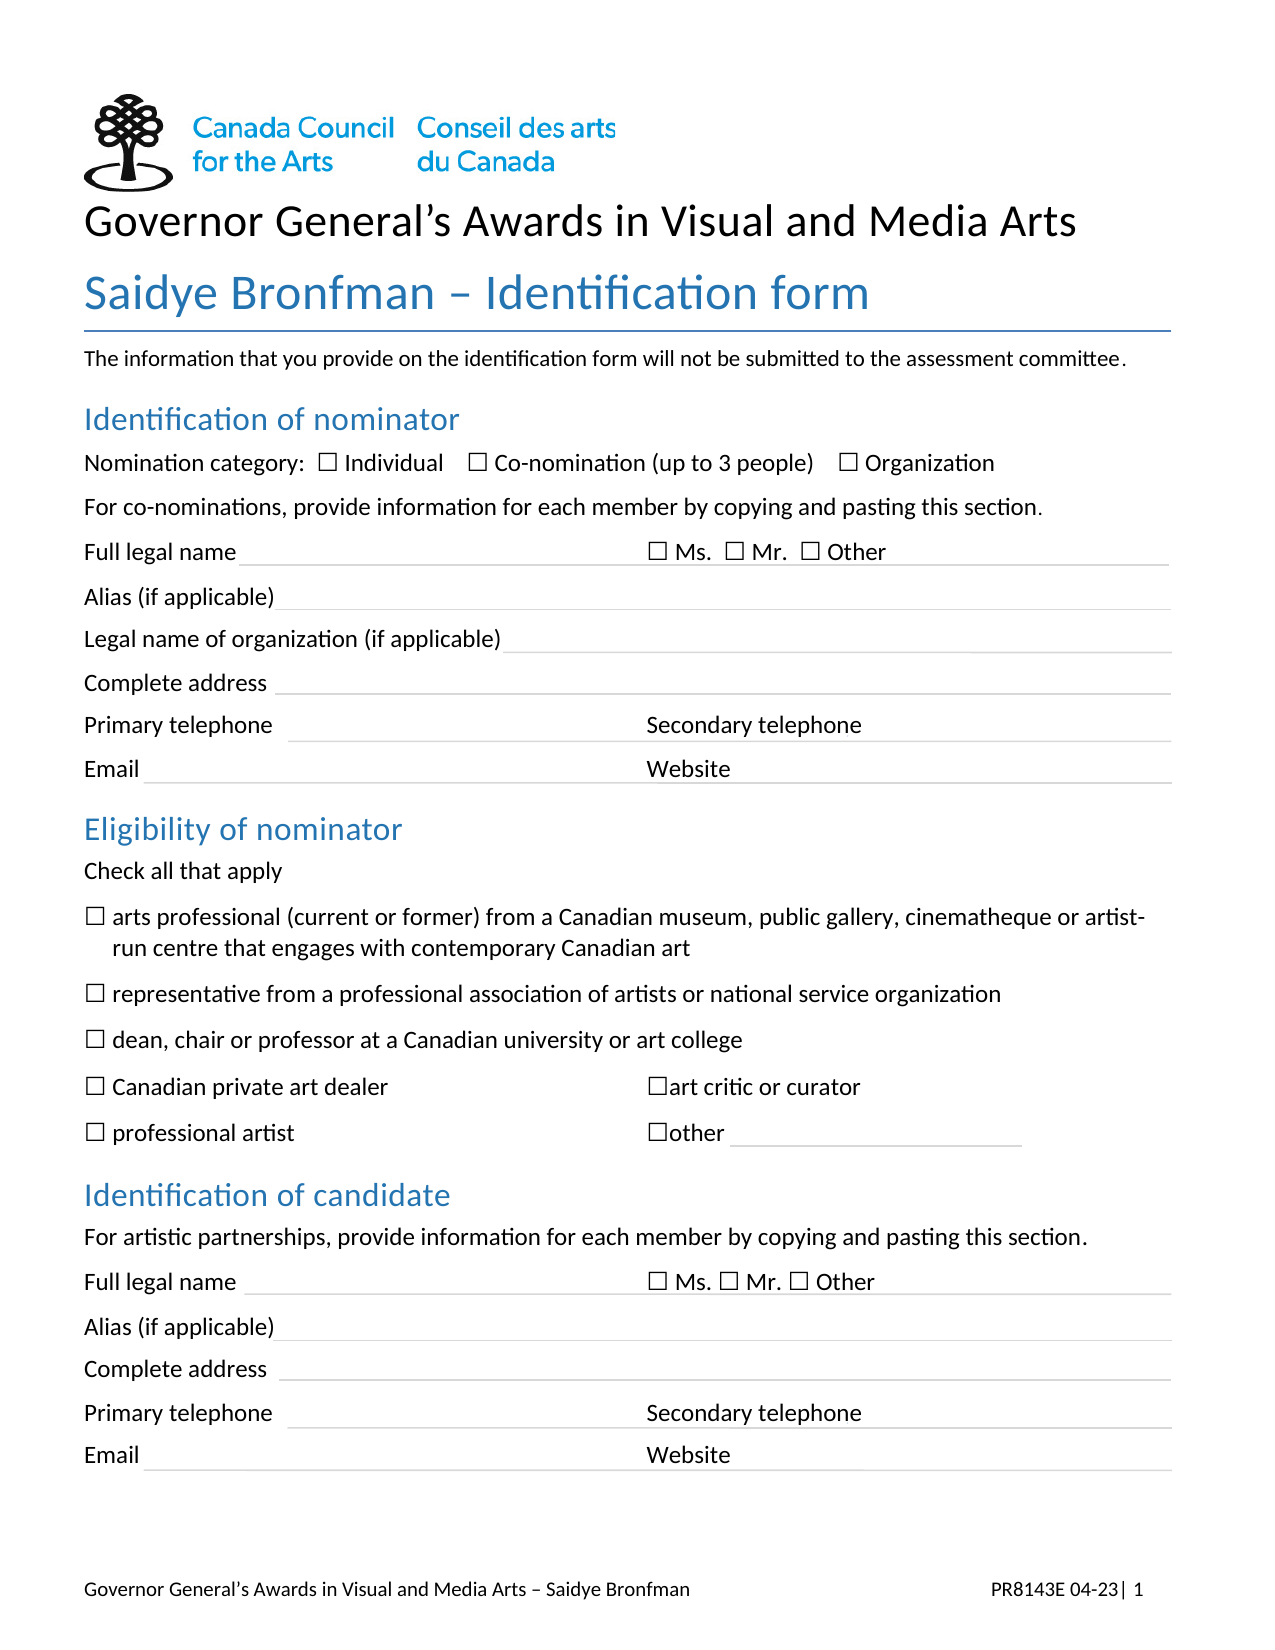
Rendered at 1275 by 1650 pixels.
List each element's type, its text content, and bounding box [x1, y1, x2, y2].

text Complete address [84, 1354, 1171, 1384]
text Email Website [84, 753, 1171, 783]
text Full legal name Ms. Mr. Other [84, 534, 1171, 568]
text Primary telephone Secondary telephone [84, 710, 1171, 740]
subtitle Governor General’s Awards in Visual and Media Arts [84, 192, 1171, 248]
text Nomination category: Individual Co-nomination (up to 3 people) Organization [84, 444, 1171, 478]
text professional artist other [84, 1115, 1171, 1149]
text Complete address [84, 667, 1171, 697]
text Canadian private art dealer art critic or curator [84, 1068, 1171, 1102]
text For co-nominations, provide information for each member by copying and pasting this section. [84, 491, 1171, 522]
subtitle Identification of nominator [84, 397, 1171, 438]
subtitle Saidye Bronfman – Identification form [84, 261, 1171, 330]
text For artistic partnerships, provide information for each member by copying and pasting this section. [84, 1221, 1171, 1252]
text Email Website [84, 1440, 1171, 1470]
text dean, chair or professor at a Canadian university or art college [84, 1022, 1171, 1056]
subtitle Eligibility of nominator [84, 808, 1171, 849]
text Check all that apply [84, 855, 1171, 886]
picture [83, 94, 616, 192]
text Primary telephone Secondary telephone [84, 1397, 1171, 1427]
text The information that you provide on the identification form will not be submitted to the assessment committee. [84, 344, 1171, 372]
text Alias (if applicable) [84, 1311, 1171, 1341]
picture [602, 126, 613, 135]
text Full legal name Ms. Mr. Other [84, 1264, 1171, 1298]
text arts professional (current or former) from a Canadian museum, public gallery, cinematheque or artist-run centre that engages with contemporary Canadian art [84, 898, 1171, 963]
subtitle Identification of candidate [84, 1174, 1171, 1215]
text Alias (if applicable) [84, 581, 1171, 611]
text representative from a professional association of artists or national service organization [84, 975, 1171, 1009]
text Legal name of organization (if applicable) [84, 624, 1171, 654]
